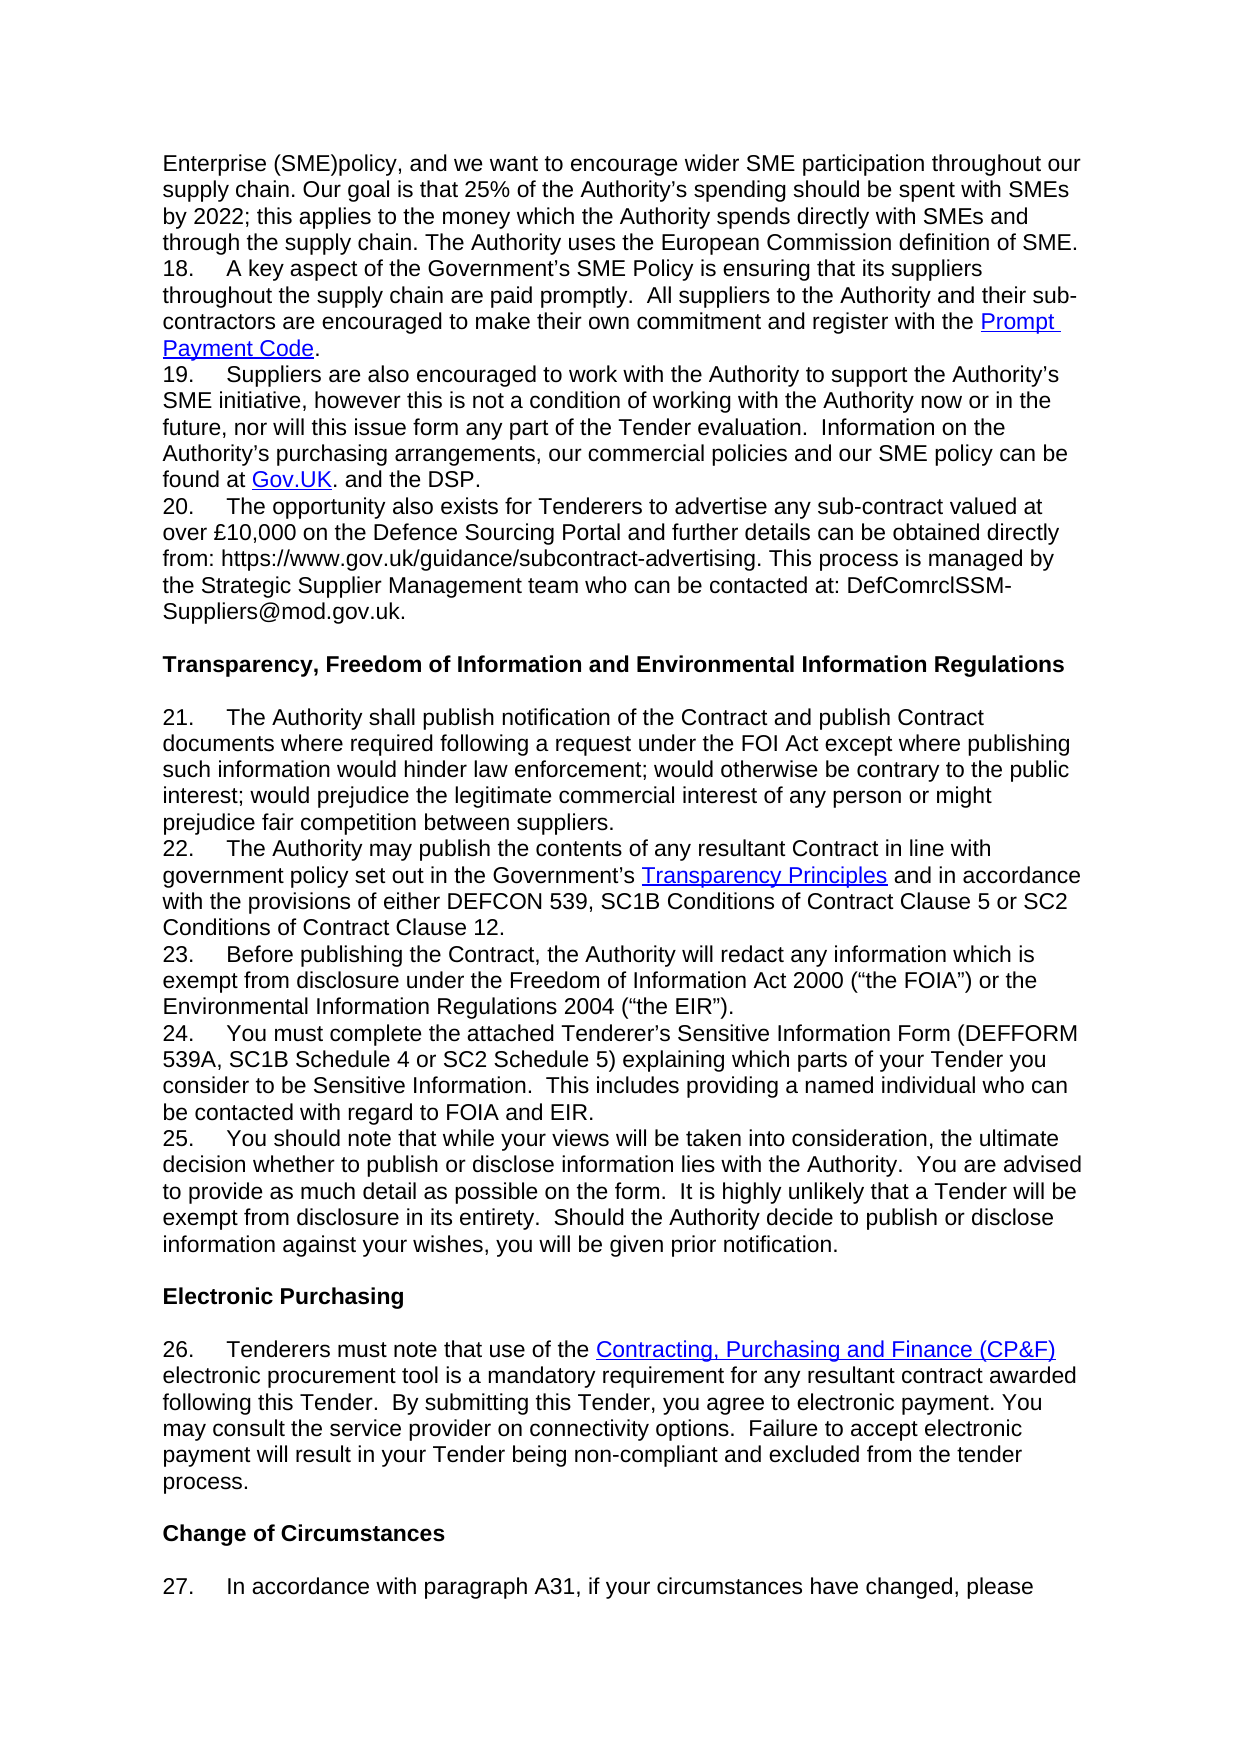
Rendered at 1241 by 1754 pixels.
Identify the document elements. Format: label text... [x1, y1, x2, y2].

text 23. Before publishing the Contract, the Authority will redact any information which is exempt from disclosure under the Freedom of Information Act 2000 (“the FOIA”) or the Environmental Information Regulations 2004 (“the EIR”). [162, 941, 1090, 1020]
text Transparency, Freedom of Information and Environmental Information Regulations [162, 651, 1090, 677]
text Change of Circumstances [162, 1520, 1090, 1547]
text 22. The Authority may publish the contents of any resultant Contract in line with government policy set out in the Government’s Transparency Principles and in accordance with the provisions of either DEFCON 539, SC1B Conditions of Contract Clause 5 or SC2 Conditions of Contract Clause 12. [162, 835, 1090, 941]
text Electronic Purchasing [162, 1283, 1090, 1309]
text 25. You should note that while your views will be taken into consideration, the ultimate decision whether to publish or disclose information lies with the Authority. You are advised to provide as much detail as possible on the form. It is highly unlikely that a Tender will be exempt from disclosure in its entirety. Should the Authority decide to publish or disclose information against your wishes, you will be given prior notification. [162, 1125, 1090, 1257]
text 19. Suppliers are also encouraged to work with the Authority to support the Authority’s SME initiative, however this is not a condition of working with the Authority now or in the future, nor will this issue form any part of the Tender evaluation. Information on the Authority’s purchasing arrangements, our commercial policies and our SME policy can be found at Gov.UK. and the DSP. [162, 361, 1090, 493]
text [162, 1573, 1090, 1599]
text 20. The opportunity also exists for Tenderers to advertise any sub-contract valued at over £10,000 on the Defence Sourcing Portal and further details can be obtained directly from: https://www.gov.uk/guidance/subcontract-advertising. This process is managed by the Strategic Supplier Management team who can be contacted at: DefComrclSSM-Suppliers@mod.gov.uk. [162, 493, 1090, 624]
text 18. A key aspect of the Government’s SME Policy is ensuring that its suppliers throughout the supply chain are paid promptly. All suppliers to the Authority and their sub-contractors are encouraged to make their own commitment and register with the Prompt Payment Code. [162, 255, 1090, 361]
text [162, 150, 1090, 255]
text 21. The Authority shall publish notification of the Contract and publish Contract documents where required following a request under the FOI Act except where publishing such information would hinder law enforcement; would otherwise be contrary to the public interest; would prejudice the legitimate commercial interest of any person or might prejudice fair competition between suppliers. [162, 703, 1090, 835]
text 26. Tenderers must note that use of the Contracting, Purchasing and Finance (CP&F) electronic procurement tool is a mandatory requirement for any resultant contract awarded following this Tender. By submitting this Tender, you agree to electronic payment. You may consult the service provider on connectivity options. Failure to accept electronic payment will result in your Tender being non-compliant and excluded from the tender process. [162, 1336, 1090, 1494]
text 24. You must complete the attached Tenderer’s Sensitive Information Form (DEFFORM 539A, SC1B Schedule 4 or SC2 Schedule 5) explaining which parts of your Tender you consider to be Sensitive Information. This includes providing a named individual who can be contacted with regard to FOIA and EIR. [162, 1020, 1090, 1125]
